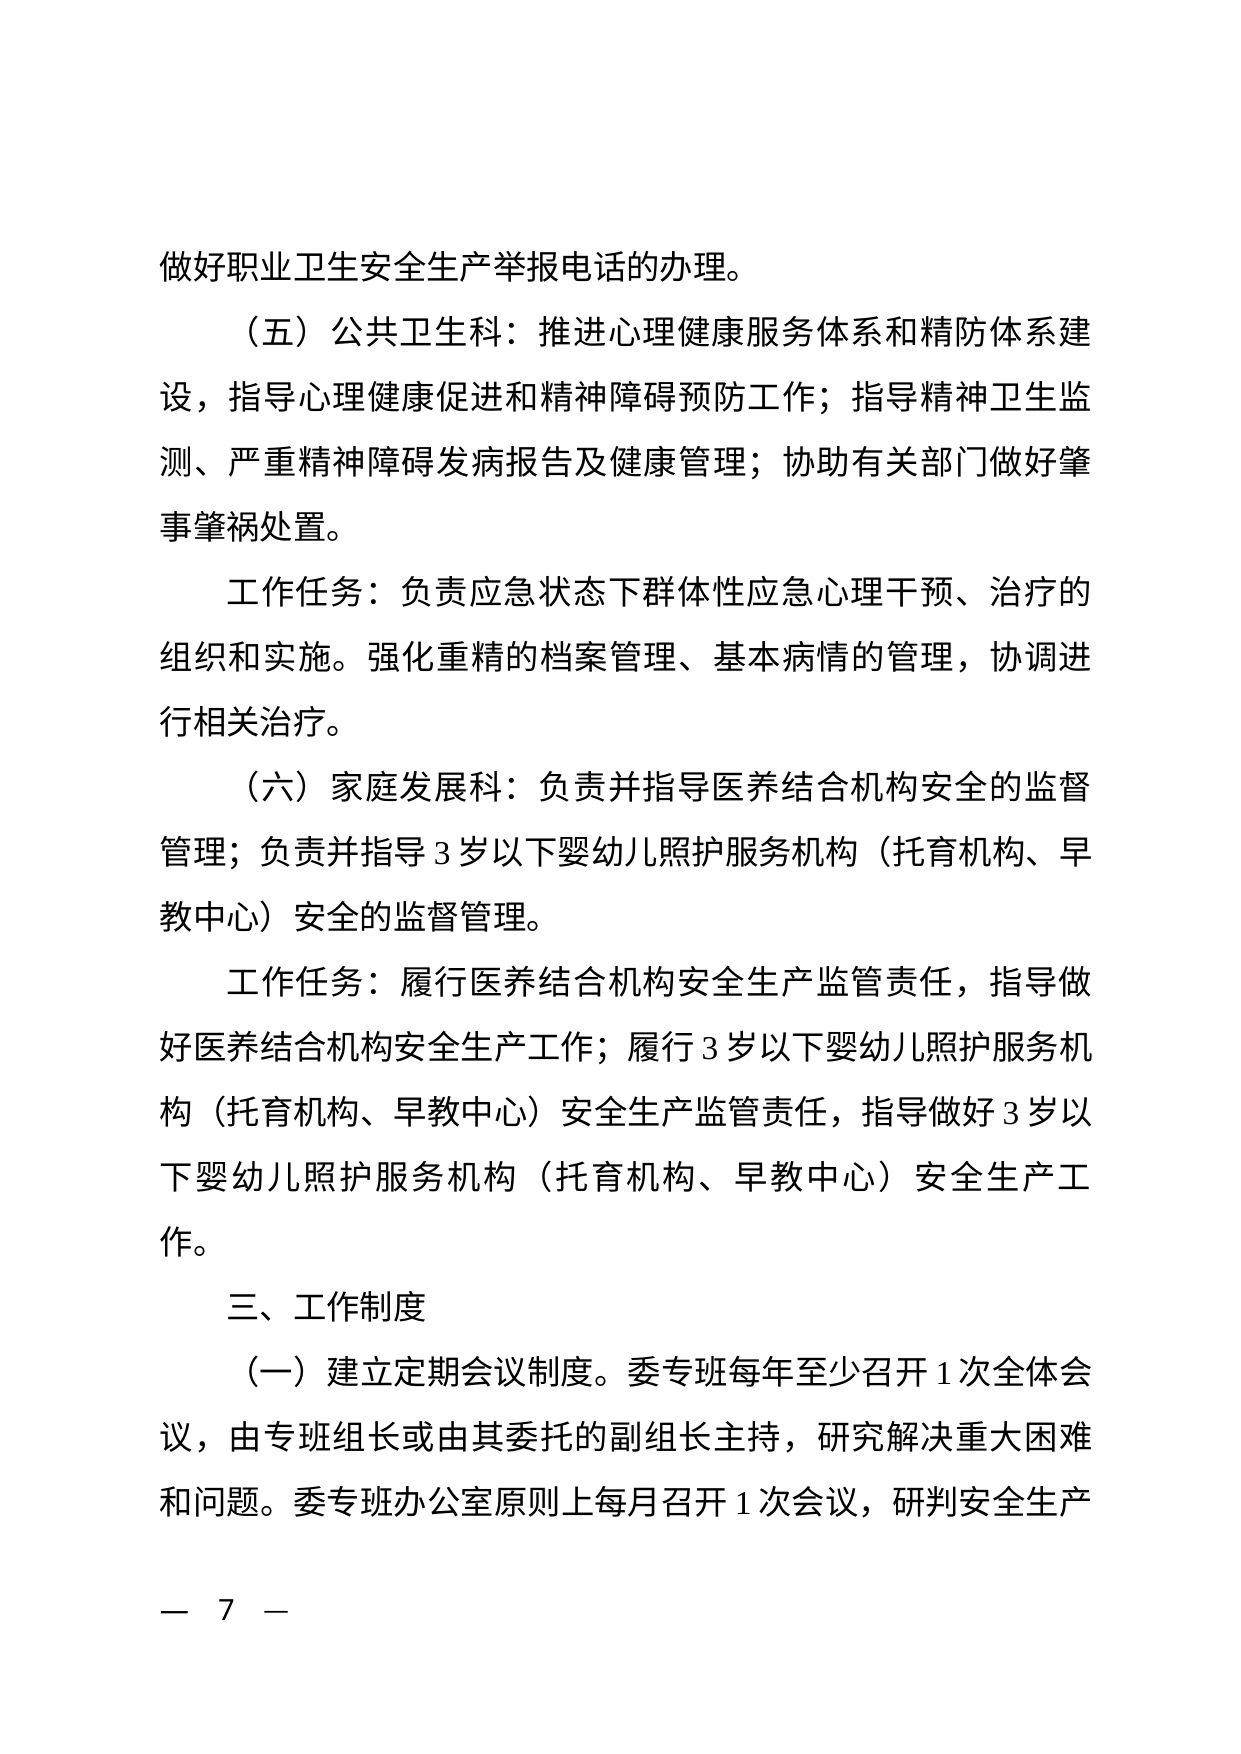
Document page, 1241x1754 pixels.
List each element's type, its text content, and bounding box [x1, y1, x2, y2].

list （六）家庭发展科：负责并指导医养结合机构安全的监督管理；负责并指导3岁以下婴幼儿照护服务机构（托育机构、早教中心）安全的监督管理。 [159, 753, 1093, 948]
list 工作任务：负责应急状态下群体性应急心理干预、治疗的组织和实施。强化重精的档案管理、基本病情的管理，协调进行相关治疗。 [159, 558, 1093, 753]
list （五）公共卫生科：推进心理健康服务体系和精防体系建设，指导心理健康促进和精神障碍预防工作；指导精神卫生监测、严重精神障碍发病报告及健康管理；协助有关部门做好肇事肇祸处置。 [159, 298, 1093, 558]
text 工作任务：履行医养结合机构安全生产监管责任，指导做好医养结合机构安全生产工作；履行3岁以下婴幼儿照护服务机构（托育机构、早教中心）安全生产监管责任，指导做好3岁以下婴幼儿照护服务机构（托育机构、早教中心）安全生产工作。 [159, 948, 1093, 1273]
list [159, 1338, 1093, 1533]
list 三、工作制度 [159, 1273, 1093, 1338]
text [159, 233, 1093, 298]
